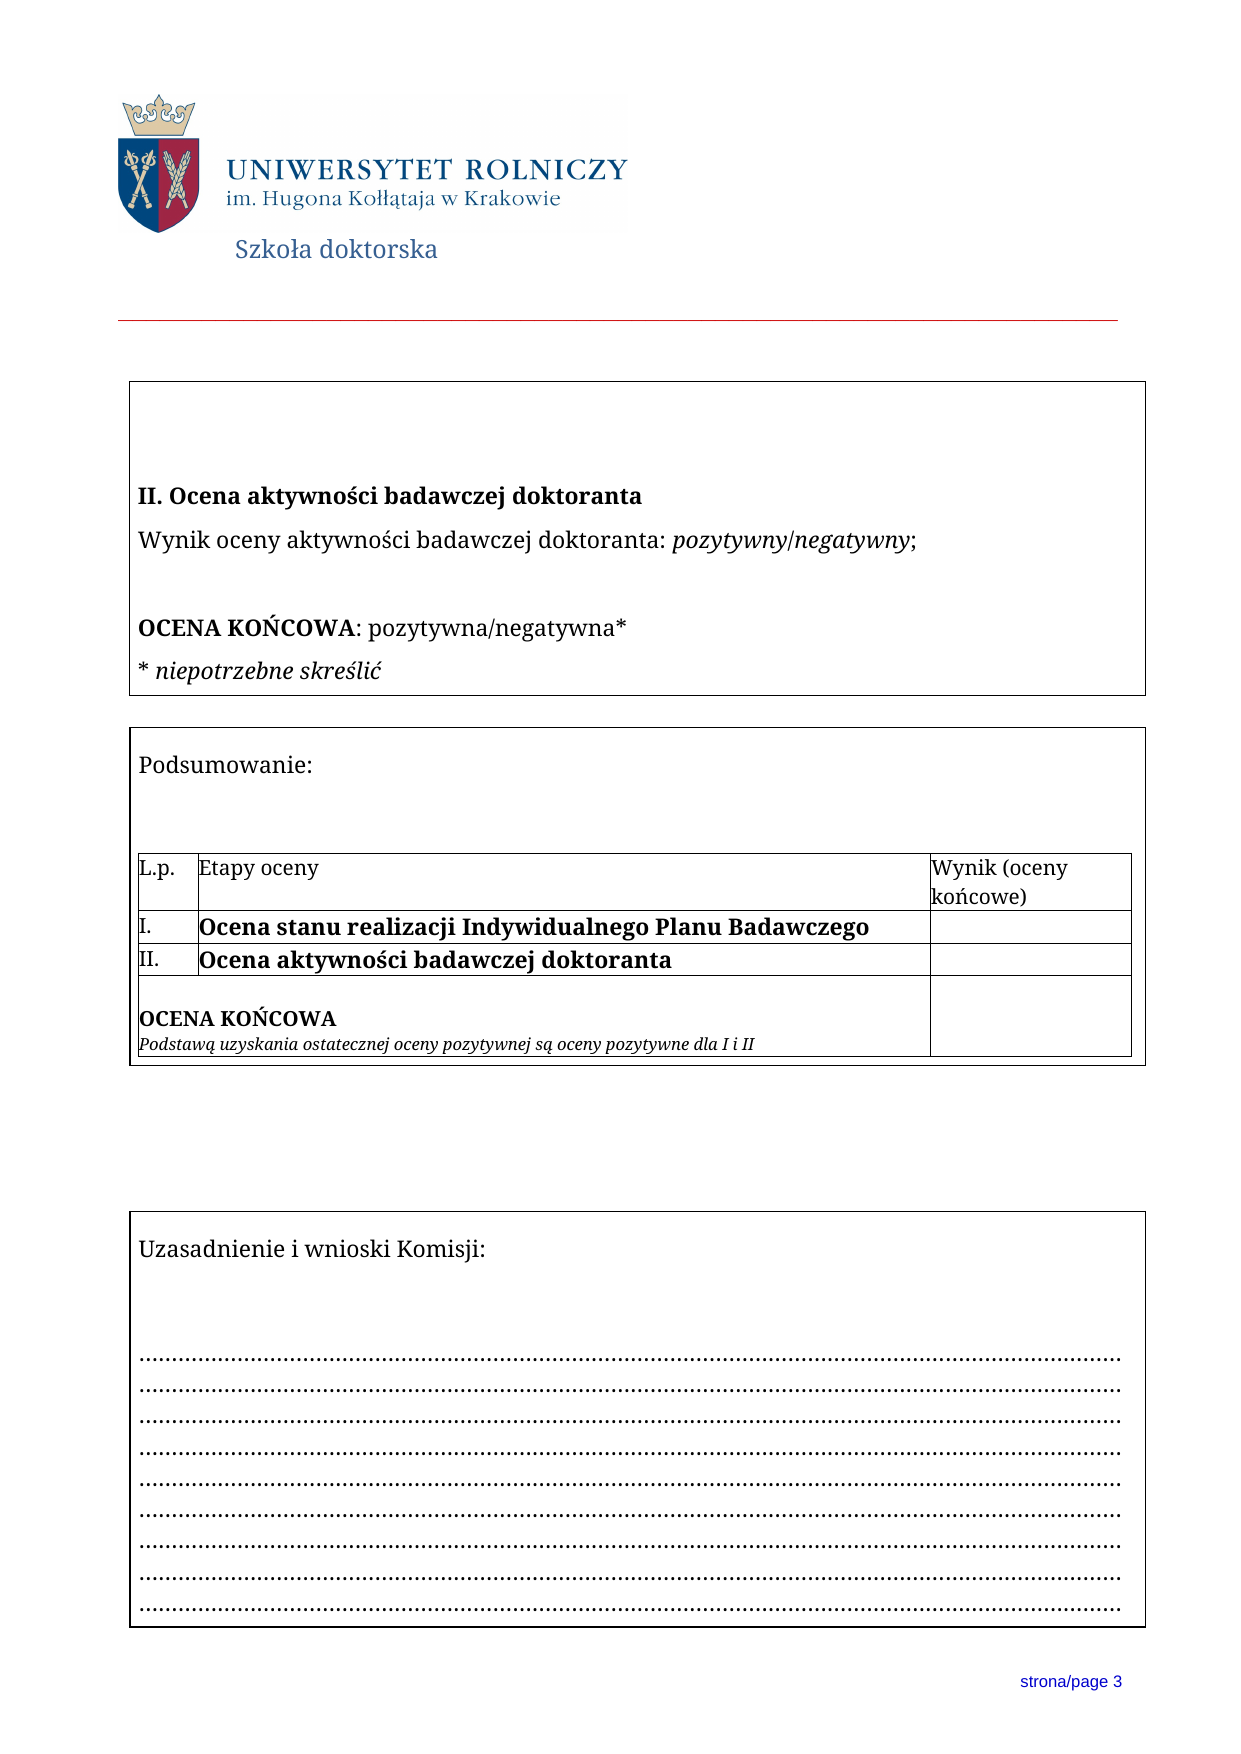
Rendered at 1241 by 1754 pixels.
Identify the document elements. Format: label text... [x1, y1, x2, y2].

table_header Podsumowanie: [131, 728, 1145, 1065]
picture [118, 94, 628, 233]
